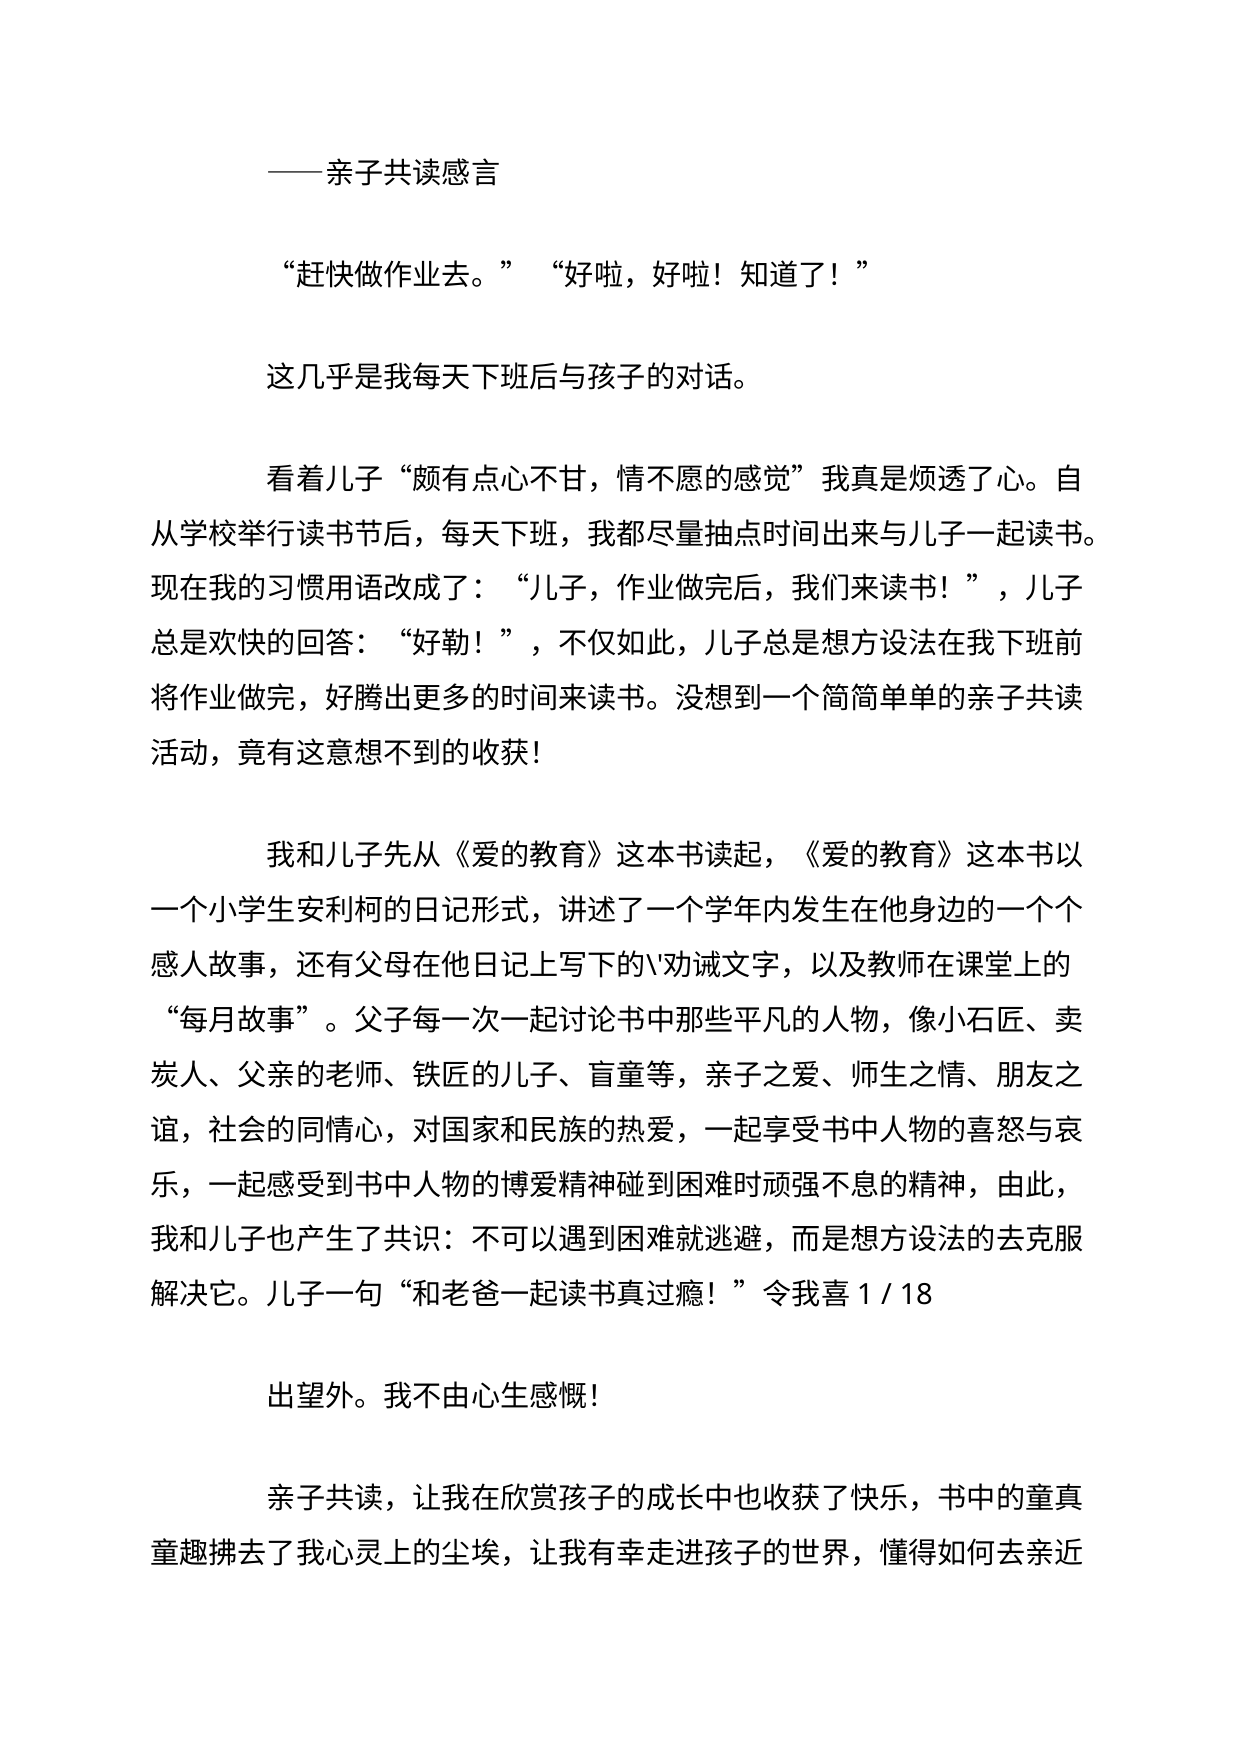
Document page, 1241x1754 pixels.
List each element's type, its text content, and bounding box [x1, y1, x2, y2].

text 看着儿子“颇有点心不甘，情不愿的感觉”我真是烦透了心。自从学校举行读书节后，每天下班，我都尽量抽点时间出来与儿子一起读书。现在我的习惯用语改成了：“儿子，作业做完后，我们来读书！”，儿子总是欢快的回答：“好勒！”，不仅如此，儿子总是想方设法在我下班前将作业做完，好腾出更多的时间来读书。没想到一个简简单单的亲子共读活动，竟有这意想不到的收获！ [150, 455, 1090, 772]
text 我和儿子先从《爱的教育》这本书读起，《爱的教育》这本书以一个小学生安利柯的日记形式，讲述了一个学年内发生在他身边的一个个感人故事，还有父母在他日记上写下的\'劝诫文字，以及教师在课堂上的“每月故事”。父子每一次一起讨论书中那些平凡的人物，像小石匠、卖炭人、父亲的老师、铁匠的儿子、盲童等，亲子之爱、师生之情、朋友之谊，社会的同情心，对国家和民族的热爱，一起享受书中人物的喜怒与哀乐，一起感受到书中人物的博爱精神碰到困难时顽强不息的精神，由此，我和儿子也产生了共识：不可以遇到困难就逃避，而是想方设法的去克服解决它。儿子一句“和老爸一起读书真过瘾！”令我喜 1 / 18 [150, 832, 1090, 1313]
text “赶快做作业去。” “好啦，好啦！知道了！” [150, 252, 1090, 294]
text 出望外。我不由心生感慨！ [150, 1373, 1090, 1415]
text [150, 1474, 1090, 1572]
text 这几乎是我每天下班后与孩子的对话。 [150, 353, 1090, 396]
text ——亲子共读感言 [150, 150, 1090, 192]
